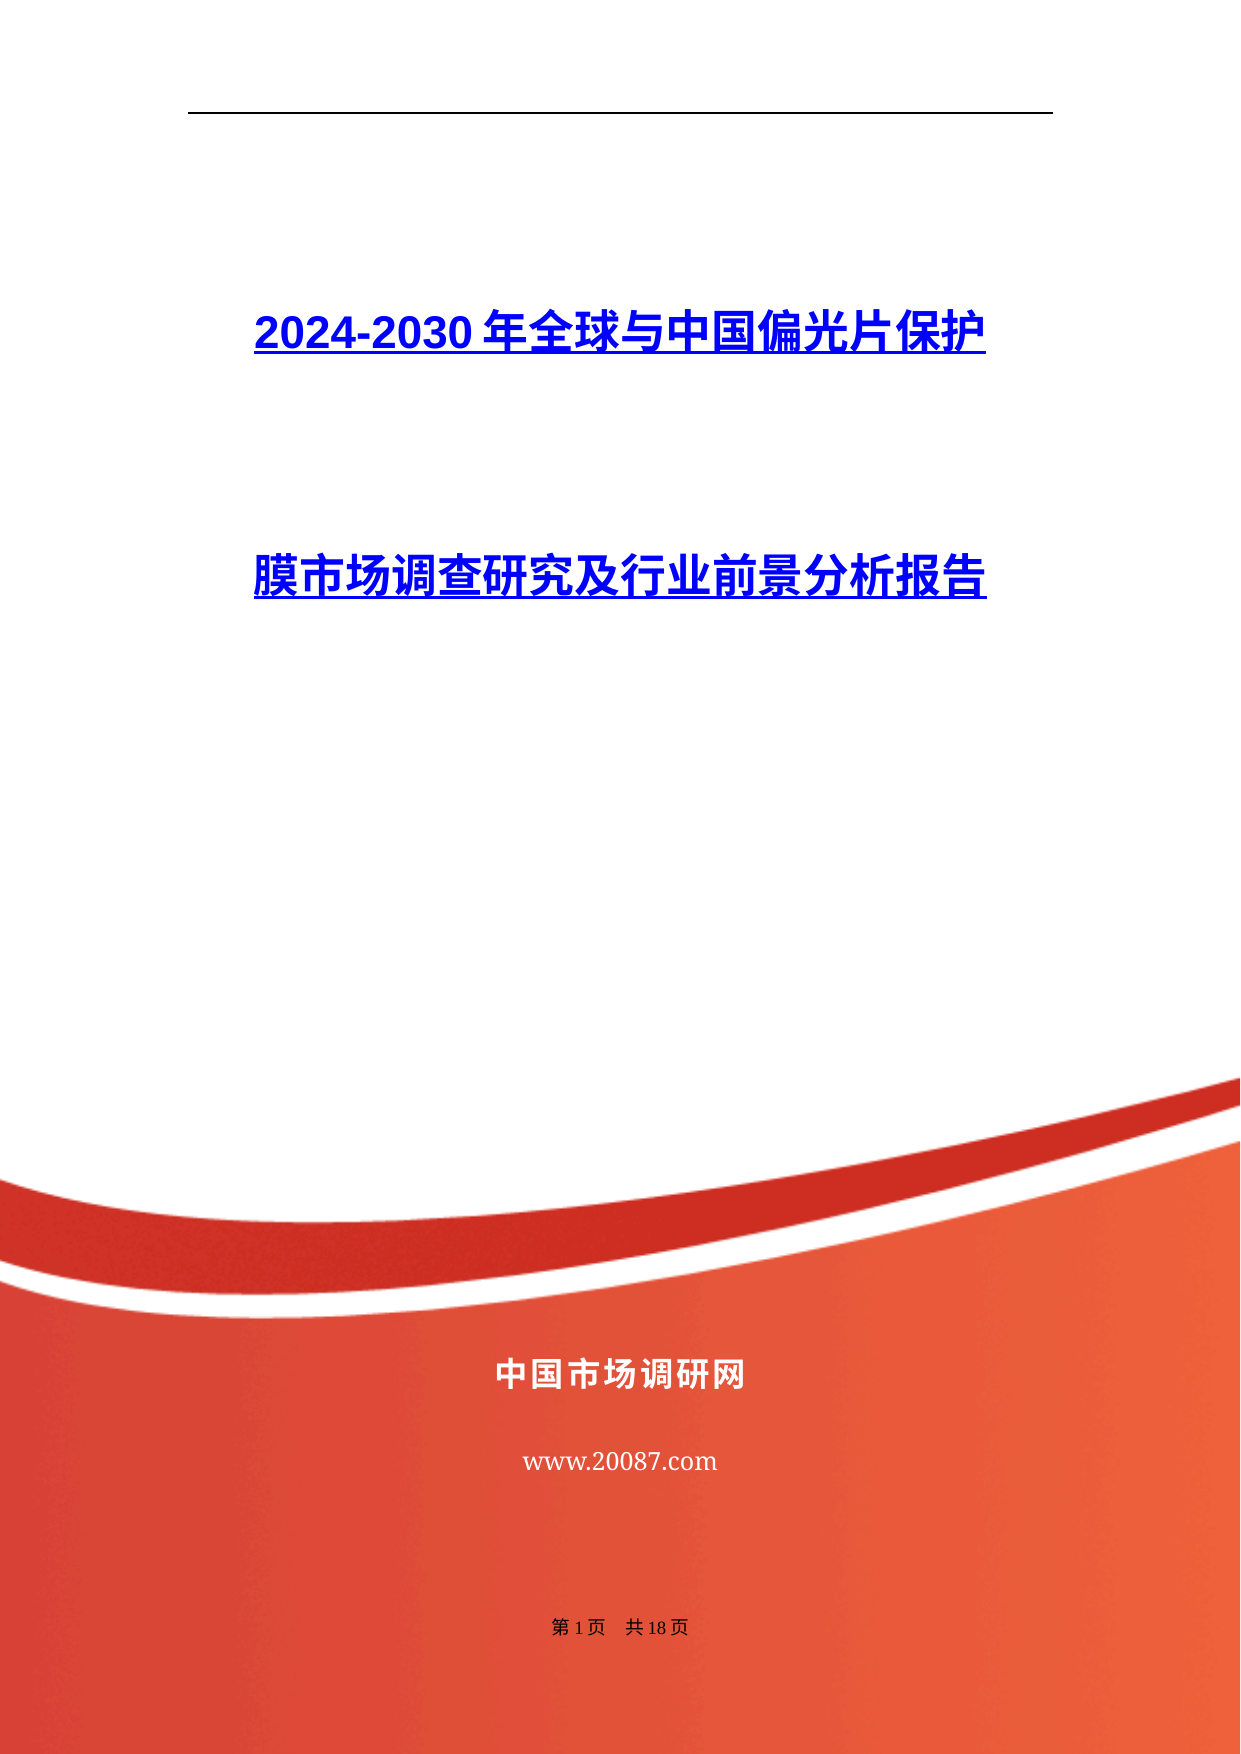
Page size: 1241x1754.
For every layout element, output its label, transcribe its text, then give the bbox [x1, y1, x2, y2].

text www.20087.com [187, 1428, 1053, 1493]
picture [0, 1006, 1241, 1754]
subtitle 中国市场调研网 [187, 1339, 1053, 1404]
table_header 2024-2030年全球与中国偏光片保护膜市场调查研究及行业前景分析报告 [188, 207, 1053, 773]
